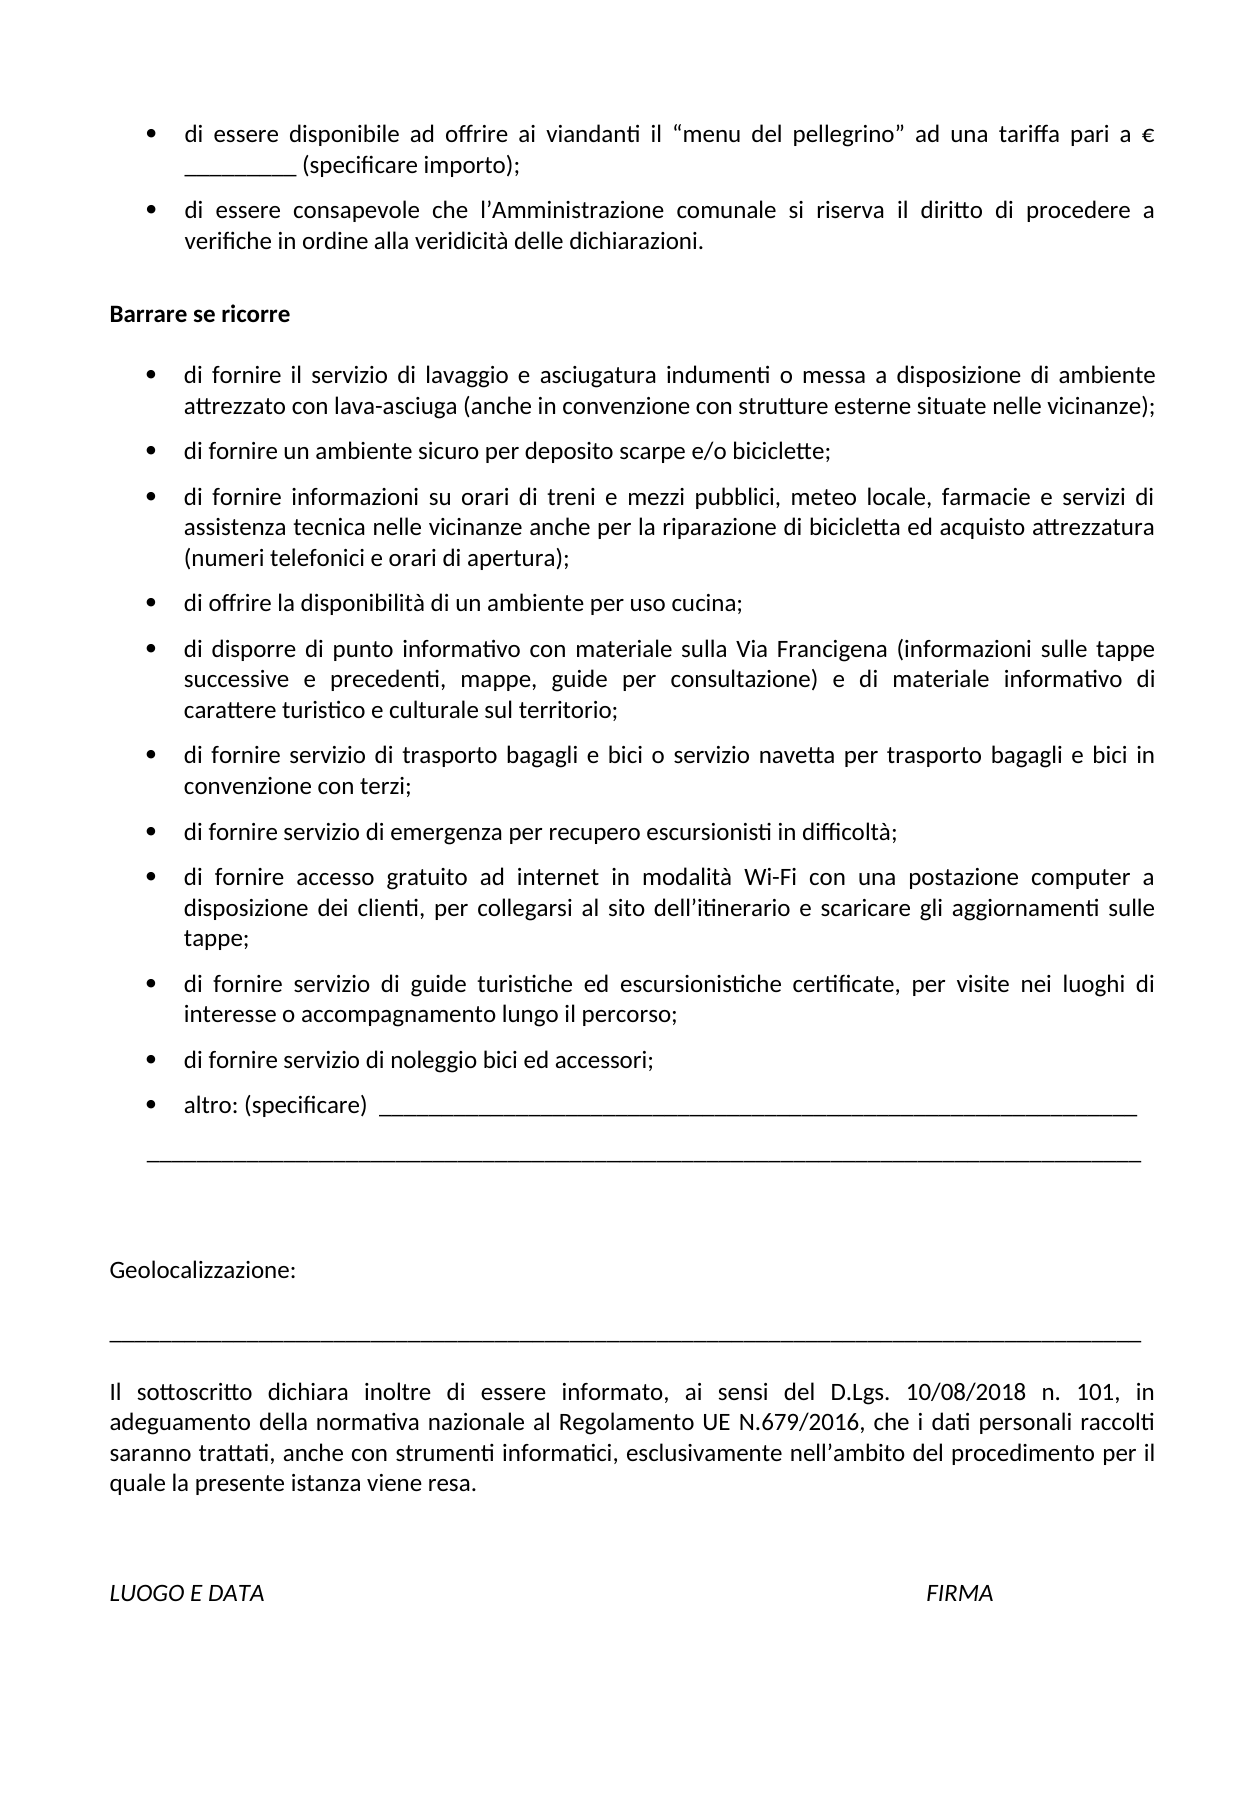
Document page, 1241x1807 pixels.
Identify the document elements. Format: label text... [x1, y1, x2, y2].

list di fornire informazioni su orari di treni e mezzi pubblici, meteo locale, farmacie e servizi di assistenza tecnica nelle vicinanze anche per la riparazione di bicicletta ed acquisto attrezzatura (numeri telefonici e orari di apertura); [147, 481, 1157, 572]
list di offrire la disponibilità di un ambiente per uso cucina; [147, 587, 1157, 618]
list di fornire servizio di trasporto bagagli e bici o servizio navetta per trasporto bagagli e bici in convenzione con terzi; [147, 739, 1157, 801]
list di fornire accesso gratuito ad internet in modalità Wi-Fi con una postazione computer a disposizione dei clienti, per collegarsi al sito dell’itinerario e scaricare gli aggiornamenti sulle tappe; [147, 861, 1157, 953]
text LUOGO E DATA FIRMA [109, 1577, 1157, 1607]
text Geolocalizzazione: [109, 1254, 1157, 1284]
text ___________________________________________________________________________________ [109, 1315, 1157, 1345]
list di fornire servizio di guide turistiche ed escursionistiche certificate, per visite nei luoghi di interesse o accompagnamento lungo il percorso; [147, 968, 1157, 1029]
list di disporre di punto informativo con materiale sulla Via Francigena (informazioni sulle tappe successive e precedenti, mappe, guide per consultazione) e di materiale informativo di carattere turistico e culturale sul territorio; [147, 633, 1157, 724]
list altro: (specificare) _____________________________________________________________ [147, 1089, 1157, 1120]
text Barrare se ricorre [109, 298, 1157, 329]
list di fornire servizio di noleggio bici ed accessori; [147, 1044, 1157, 1074]
list di fornire servizio di emergenza per recupero escursionisti in difficoltà; [147, 816, 1157, 846]
text Il sottoscritto dichiara inoltre di essere informato, ai sensi del D.Lgs. 10/08/2018 n. 101, in adeguamento della normativa nazionale al Regolamento UE N.679/2016, che i dati personali raccolti saranno trattati, anche con strumenti informatici, esclusivamente nell’ambito del procedimento per il quale la presente istanza viene resa. [109, 1376, 1157, 1498]
list di fornire un ambiente sicuro per deposito scarpe e/o biciclette; [147, 435, 1157, 466]
text ________________________________________________________________________________ [147, 1135, 1157, 1165]
list di essere disponibile ad offrire ai viandanti il “menu del pellegrino” ad una tariffa pari a € _________ (specificare importo); [147, 118, 1157, 179]
list di essere consapevole che l’Amministrazione comunale si riserva il diritto di procedere a verifiche in ordine alla veridicità delle dichiarazioni. [147, 194, 1157, 255]
list di fornire il servizio di lavaggio e asciugatura indumenti o messa a disposizione di ambiente attrezzato con lava-asciuga (anche in convenzione con strutture esterne situate nelle vicinanze); [147, 359, 1157, 420]
